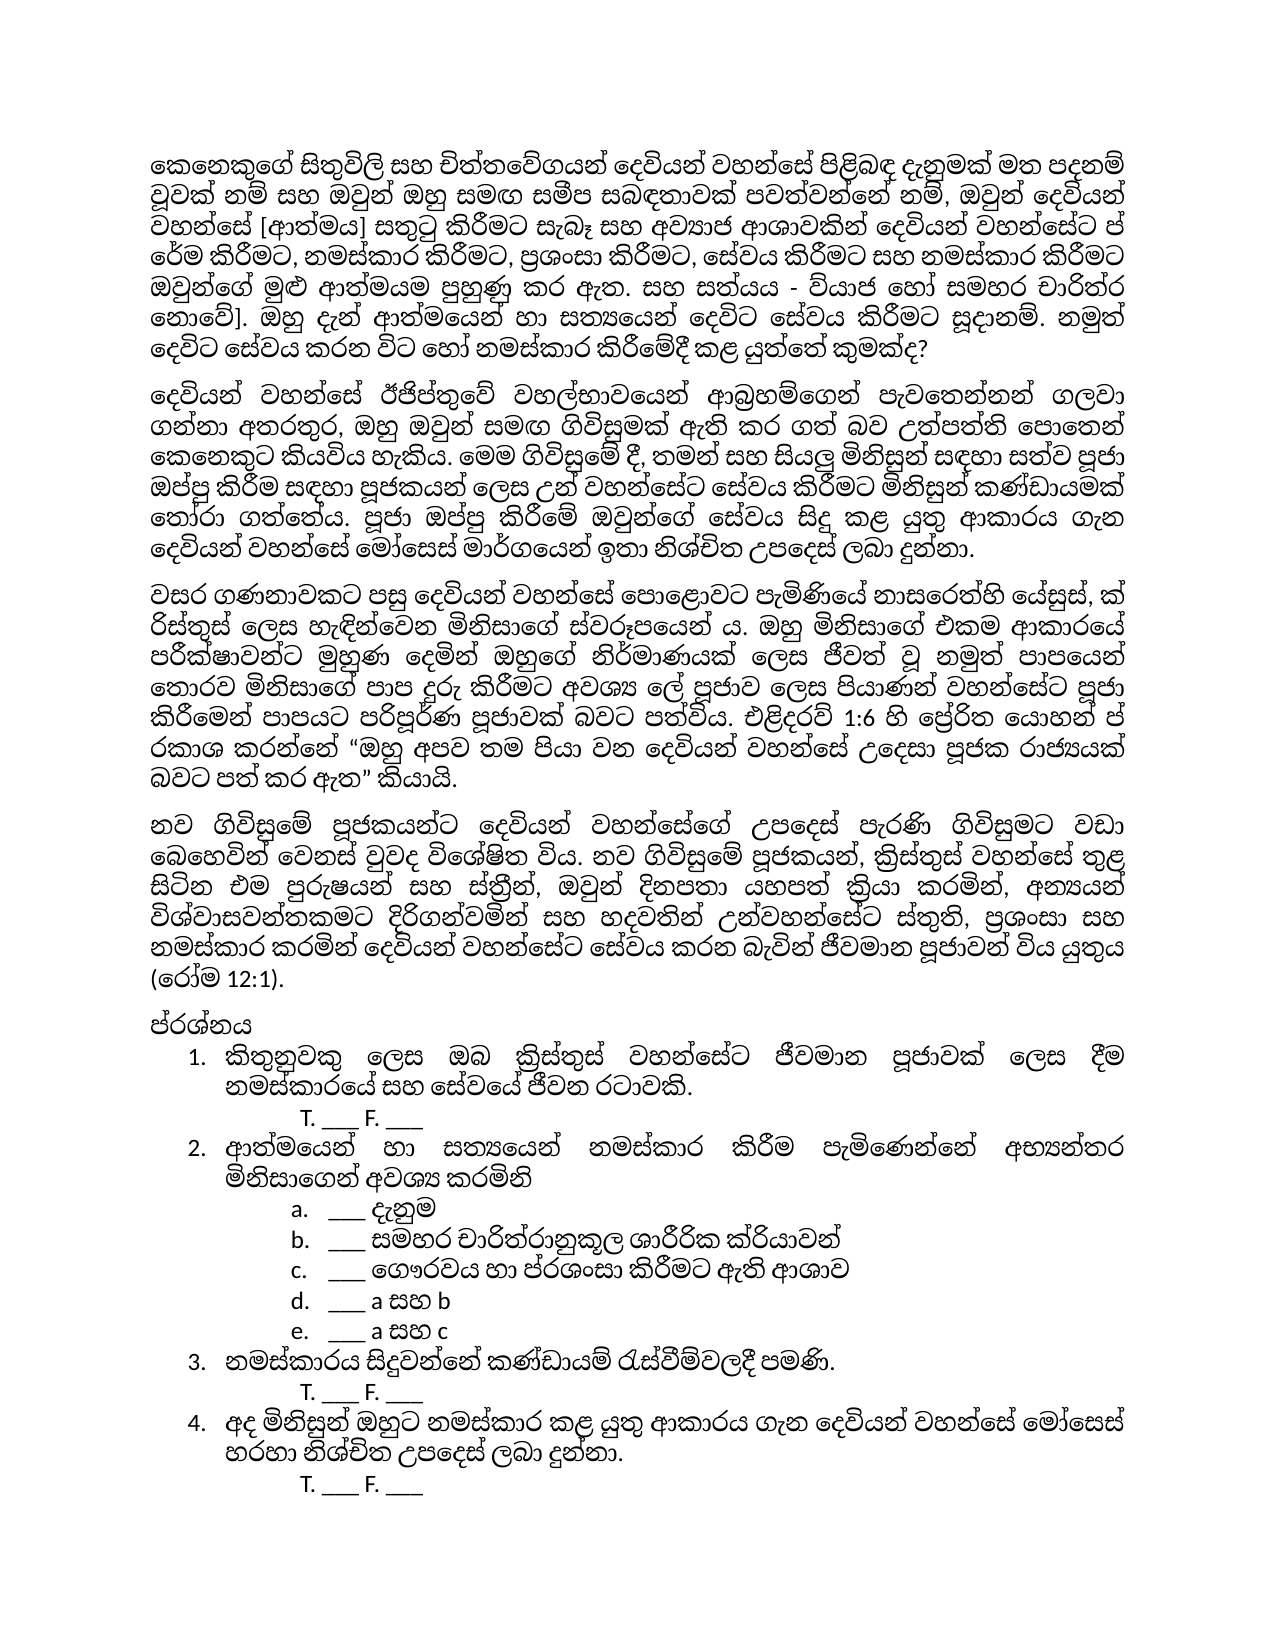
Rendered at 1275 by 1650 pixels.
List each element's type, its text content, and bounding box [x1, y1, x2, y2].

list නමස්කාරය සිදුවන්නේ කණ්ඩායම් රැස්වීම්වලදී පමණි. [187, 1346, 1125, 1376]
text ප්රශ්නය [150, 1010, 1125, 1041]
text වසර ගණනාවකට පසු දෙවියන් වහන්සේ පොළොවට පැමිණියේ නාසරෙත්හි යේසුස්, ක්‍රිස්තුස් ලෙස හැඳින්වෙන මිනිසාගේ ස්වරූපයෙන් ය. ඔහු මිනිසාගේ එකම ආකාරයේ පරීක්ෂාවන්ට මුහුණ දෙමින් ඔහුගේ නිර්මාණයක් ලෙස ජීවත් වූ නමුත් පාපයෙන් තොරව මිනිසාගේ පාප දුරු කිරීමට අවශ්‍ය ලේ පූජාව ලෙස පියාණන් වහන්සේට පූජා කිරීමෙන් පාපයට පරිපූර්ණ පූජාවක් බවට පත්විය. එළිදරව් 1:6 හි ප්‍රේරිත යොහන් ප්‍රකාශ කරන්නේ “ඔහු අපව තම පියා වන දෙවියන් වහන්සේ උදෙසා පූජක රාජ්‍යයක් බවට පත් කර ඇත” කියායි. [150, 580, 1125, 794]
list T. ___ F. ___ [225, 1468, 1125, 1498]
list ___ දැනුම [291, 1193, 1125, 1224]
list ___ ගෞරවය හා ප්රශංසා කිරීමට ඇති ආශාව [291, 1254, 1125, 1285]
list අද මිනිසුන් ඔහුට නමස්කාර කළ යුතු ආකාරය ගැන දෙවියන් වහන්සේ මෝසෙස් හරහා නිශ්චිත උපදෙස් ලබා දුන්නා. [187, 1407, 1125, 1468]
list ___ a සහ c [291, 1315, 1125, 1346]
list ආත්මයෙන් හා සත්‍යයෙන් නමස්කාර කිරීම පැමිණෙන්නේ අභ්‍යන්තර මිනිසාගෙන් අවශ්‍ය කරමිනි [187, 1132, 1125, 1193]
text නව ගිවිසුමේ පූජකයන්ට දෙවියන් වහන්සේගේ උපදෙස් පැරණි ගිවිසුමට වඩා බෙහෙවින් වෙනස් වුවද විශේෂිත විය. නව ගිවිසුමේ පූජකයන්, ක්‍රිස්තුස් වහන්සේ තුළ සිටින එම පුරුෂයන් සහ ස්ත්‍රීන්, ඔවුන් දිනපතා යහපත් ක්‍රියා කරමින්, අන්‍යයන් විශ්වාසවන්තකමට දිරිගන්වමින් සහ හදවතින් උන්වහන්සේට ස්තුති, ප්‍රශංසා සහ නමස්කාර කරමින් දෙවියන් වහන්සේට සේවය කරන බැවින් ජීවමාන පූජාවන් විය යුතුය (රෝම 12:1). [150, 810, 1125, 993]
text T. ___ F. ___ [225, 1376, 1125, 1407]
list ___ a සහ b [291, 1285, 1125, 1315]
text කෙනෙකුගේ සිතුවිලි සහ චිත්තවේගයන් දෙවියන් වහන්සේ පිළිබඳ දැනුමක් මත පදනම් වූවක් නම් සහ ඔවුන් ඔහු සමඟ සමීප සබඳතාවක් පවත්වන්නේ නම්, ඔවුන් දෙවියන් වහන්සේ [ආත්මය] සතුටු කිරීමට සැබෑ සහ අව්‍යාජ ආශාවකින් දෙවියන් වහන්සේට ප්‍රේම කිරීමට, නමස්කාර කිරීමට, ප්‍රශංසා කිරීමට, සේවය කිරීමට සහ නමස්කාර කිරීමට ඔවුන්ගේ මුළු ආත්මයම පුහුණු කර ඇත. සහ සත්යය - ව්යාජ හෝ සමහර චාරිත්ර නොවේ]. ඔහු දැන් ආත්මයෙන් හා සත්‍යයෙන් දෙවිට සේවය කිරීමට සූදානම්. නමුත් දෙවිට සේවය කරන විට හෝ නමස්කාර කිරීමේදී කළ යුත්තේ කුමක්ද? [150, 150, 1125, 364]
text දෙවියන් වහන්සේ ඊජිප්තුවේ වහල්භාවයෙන් ආබ්‍රහම්ගෙන් පැවතෙන්නන් ගලවා ගන්නා අතරතුර, ඔහු ඔවුන් සමඟ ගිවිසුමක් ඇති කර ගත් බව උත්පත්ති පොතෙන් කෙනෙකුට කියවිය හැකිය. මෙම ගිවිසුමේ දී, තමන් සහ සියලු මිනිසුන් සඳහා සත්ව පූජා ඔප්පු කිරීම සඳහා පූජකයන් ලෙස උන් වහන්සේට සේවය කිරීමට මිනිසුන් කණ්ඩායමක් තෝරා ගත්තේය. පූජා ඔප්පු කිරීමේ ඔවුන්ගේ සේවය සිදු කළ යුතු ආකාරය ගැන දෙවියන් වහන්සේ මෝසෙස් මාර්ගයෙන් ඉතා නිශ්චිත උපදෙස් ලබා දුන්නා. [150, 380, 1125, 563]
list ___ සමහර චාරිත්රානුකූල ශාරීරික ක්රියාවන් [291, 1224, 1125, 1254]
list කිතුනුවකු ලෙස ඔබ ක්‍රිස්තුස් වහන්සේට ජීවමාන පූජාවක් ලෙස දීම නමස්කාරයේ සහ සේවයේ ජීවන රටාවකි. [187, 1041, 1125, 1102]
text T. ___ F. ___ [300, 1102, 1125, 1132]
